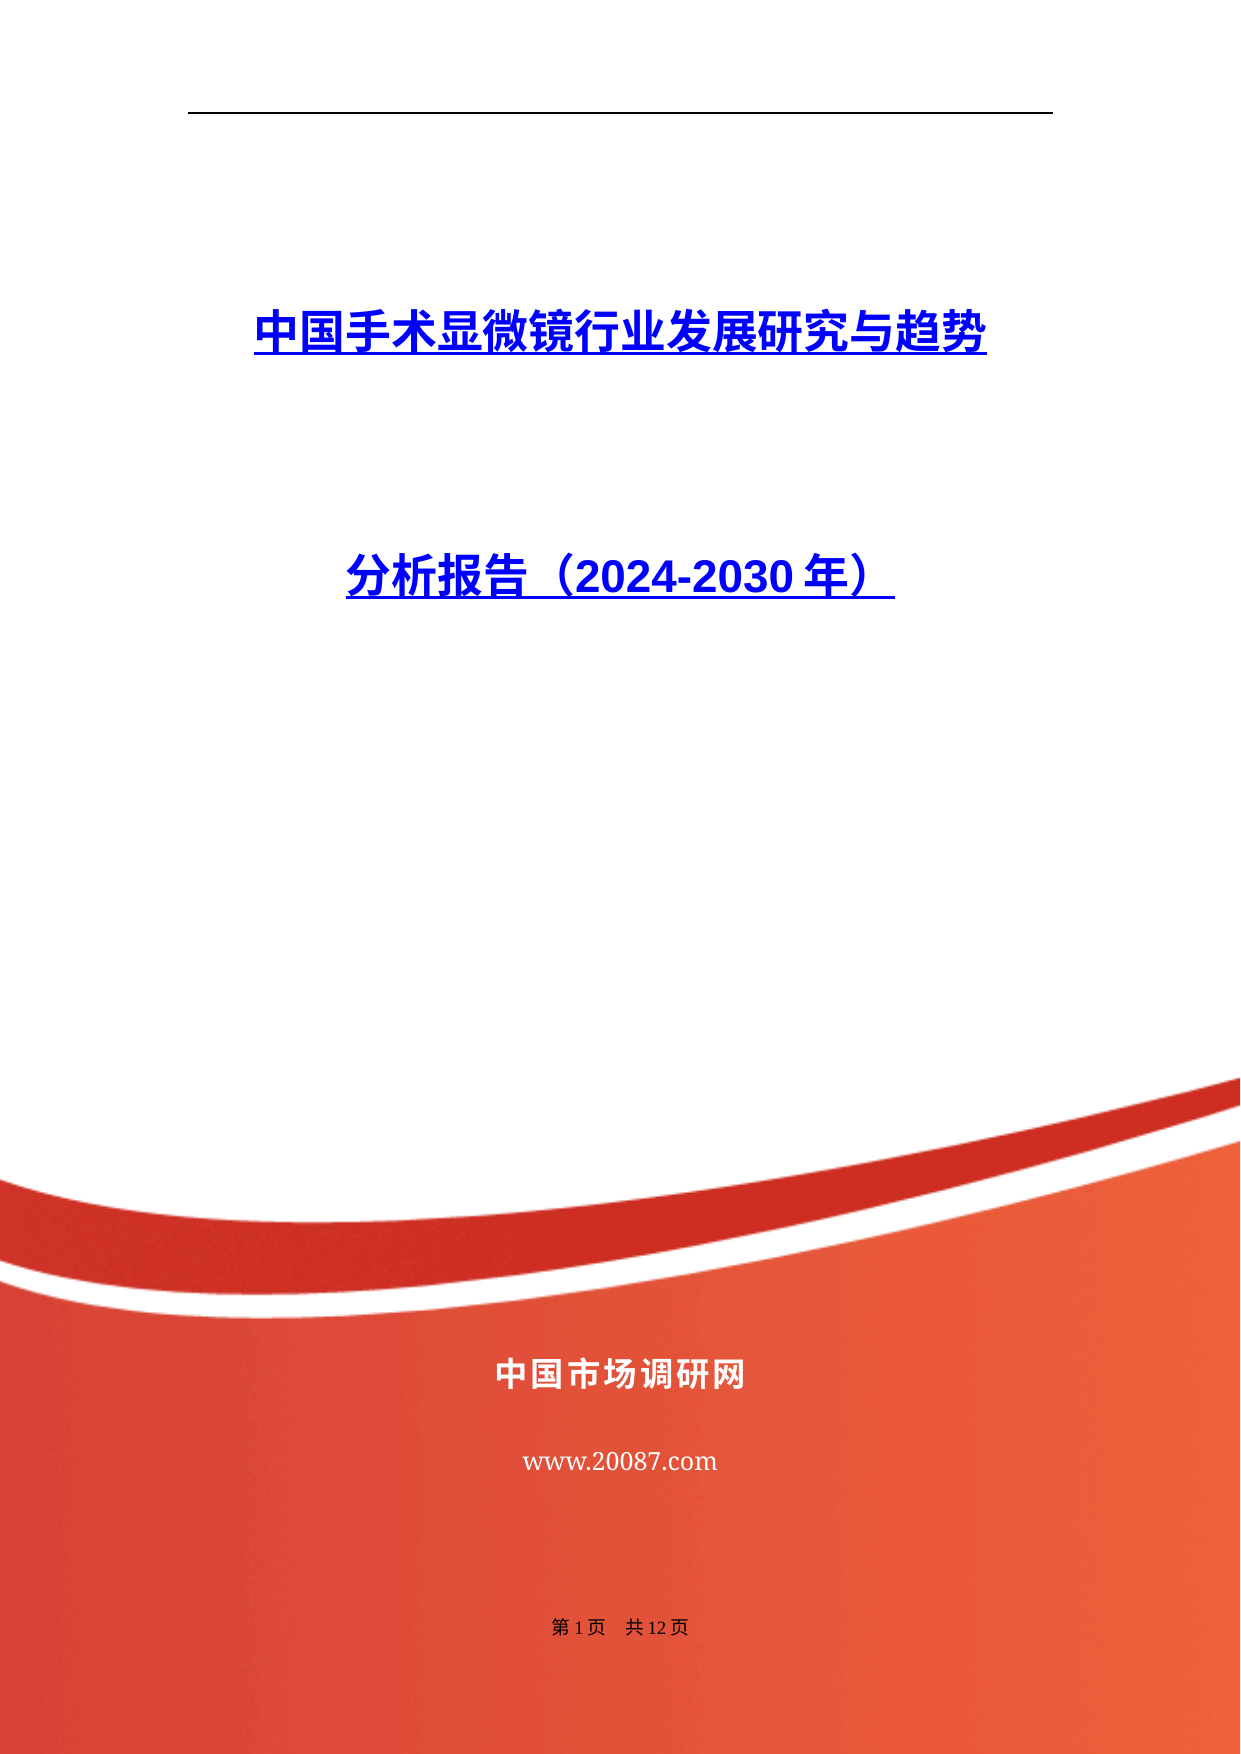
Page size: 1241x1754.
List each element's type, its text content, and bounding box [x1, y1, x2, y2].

text www.20087.com [187, 1428, 1053, 1493]
subtitle 中国市场调研网 [187, 1339, 1053, 1404]
table_header 中国手术显微镜行业发展研究与趋势分析报告（2024-2030年） [188, 207, 1053, 773]
picture [0, 1006, 1241, 1754]
